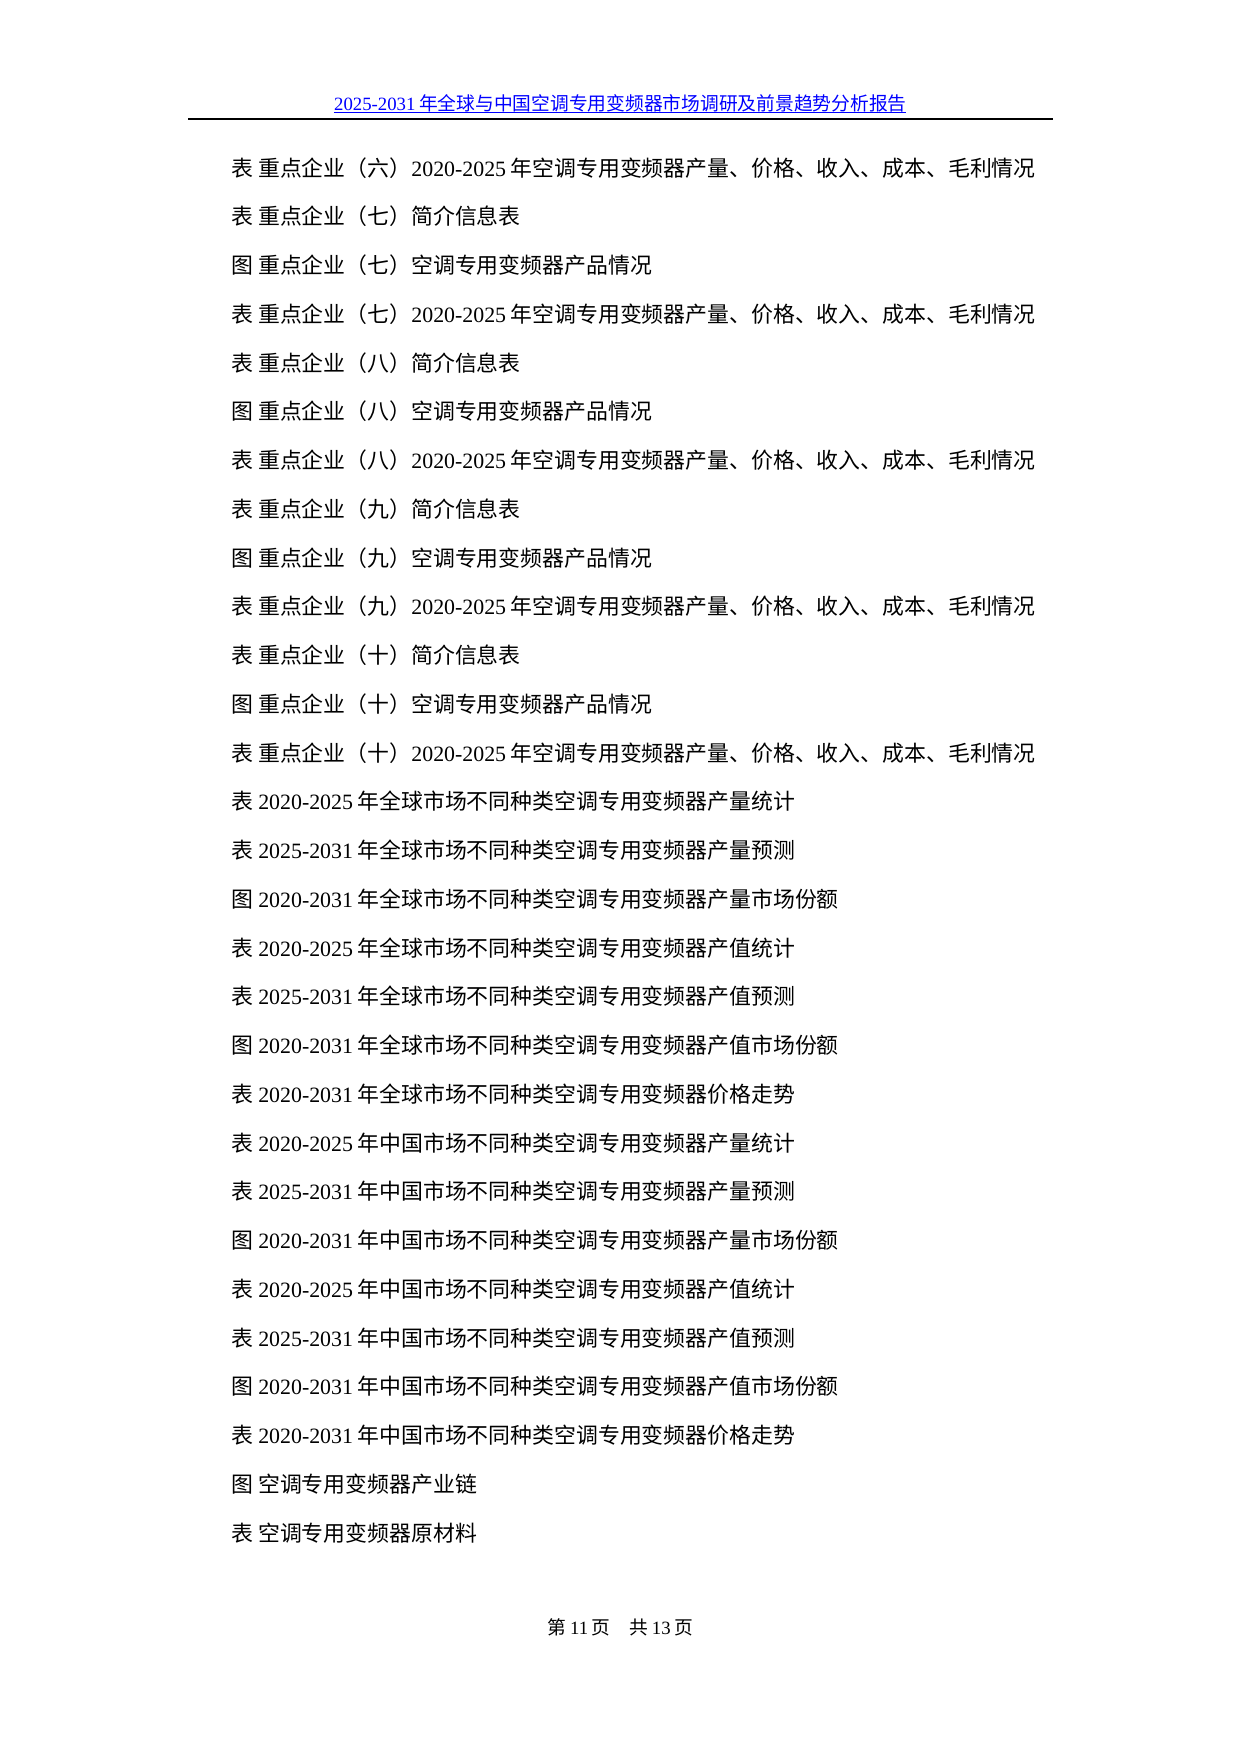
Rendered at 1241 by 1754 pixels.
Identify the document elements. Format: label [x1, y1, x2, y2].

text [187, 150, 1053, 1548]
